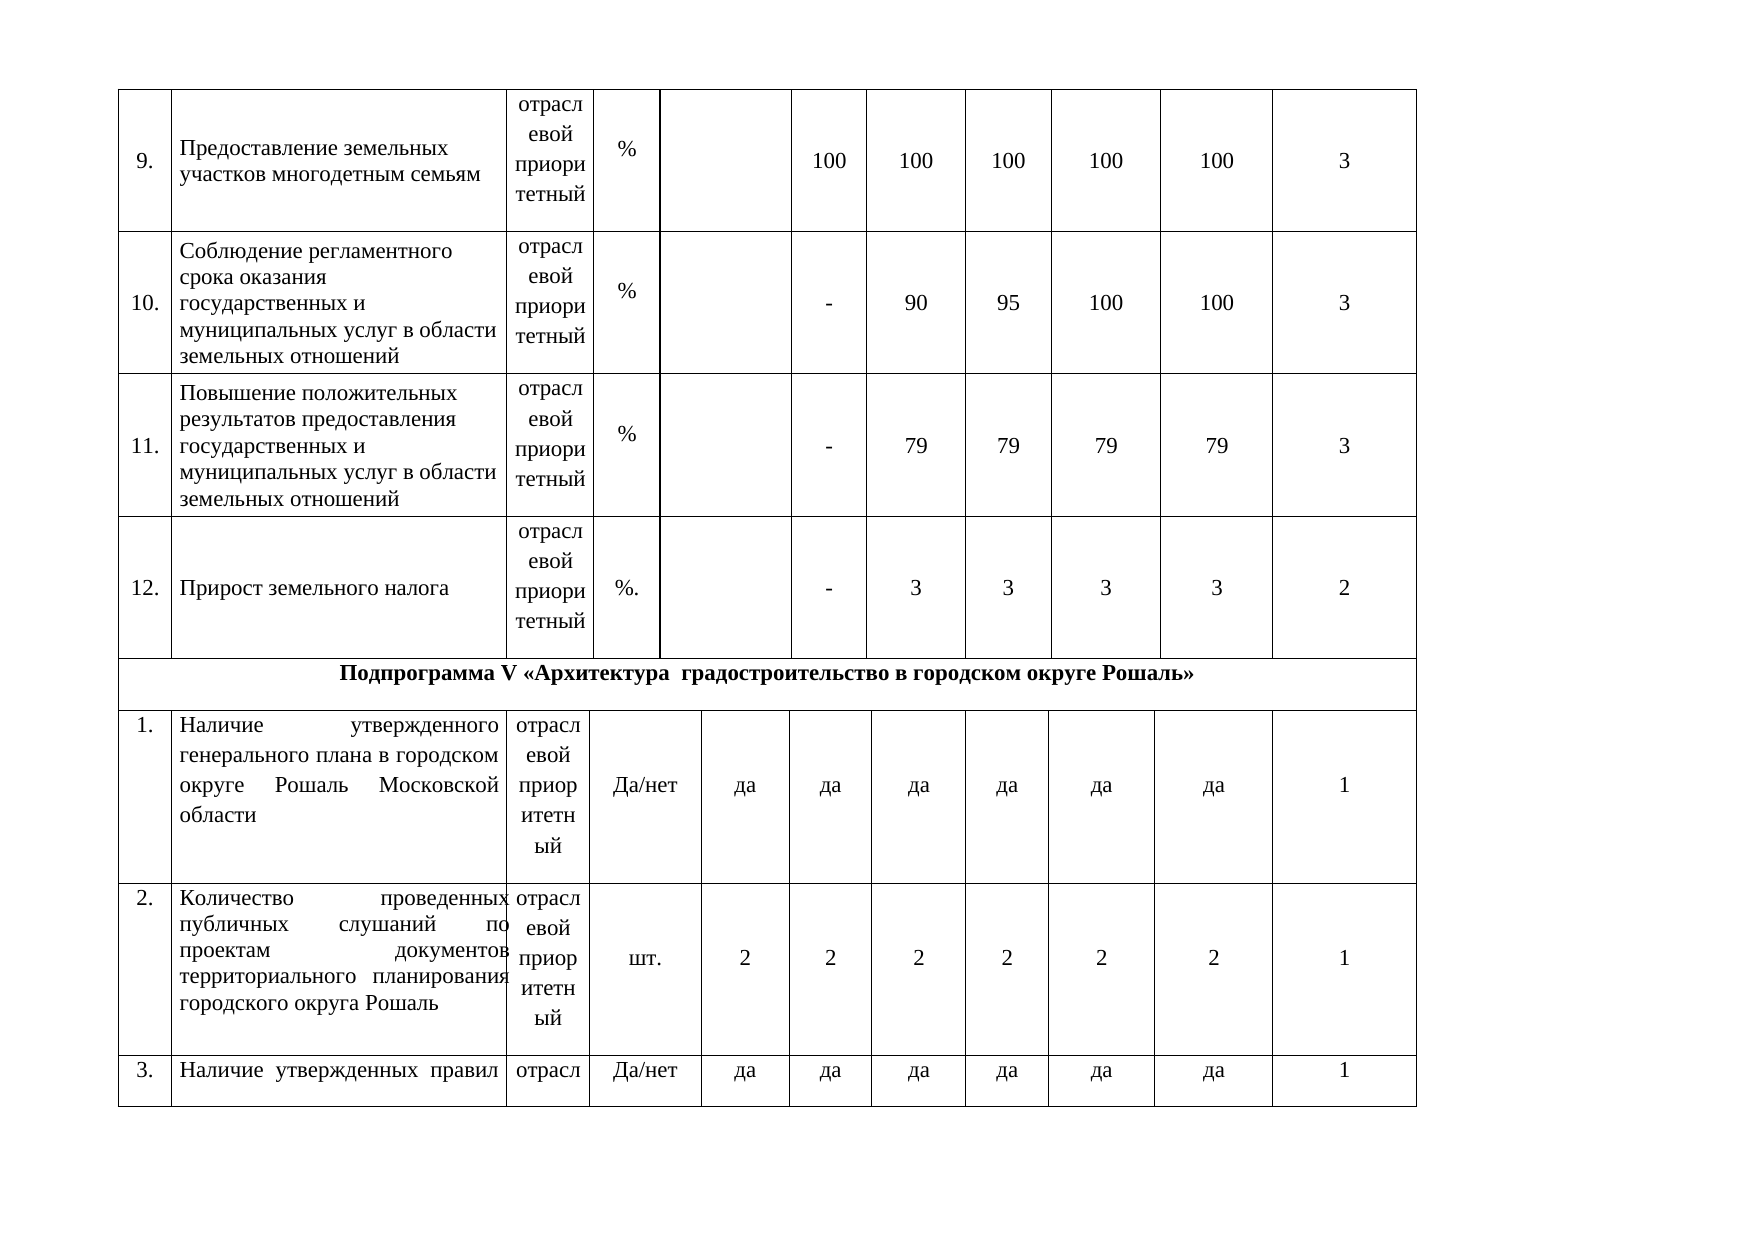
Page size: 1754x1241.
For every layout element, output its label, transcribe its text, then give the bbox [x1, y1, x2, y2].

table_cell 3. [119, 1056, 171, 1106]
table_cell отраслевой приоритетный [507, 711, 589, 882]
table_cell да [1049, 711, 1154, 882]
table_cell 100 [867, 90, 965, 231]
table_cell 79 [966, 374, 1051, 516]
table_cell %. [594, 517, 659, 658]
table_cell Количество проведенных публичных слушаний по проектам документов территориального планирования городского округа Рошаль [172, 884, 506, 1055]
table_cell 3 [1273, 90, 1416, 231]
table_cell [661, 232, 791, 373]
table_cell отраслевой приоритетный [507, 232, 593, 373]
table_cell 3 [966, 517, 1051, 658]
table_cell 11. [119, 374, 171, 516]
table_cell - [792, 232, 866, 373]
table_cell % [594, 374, 659, 516]
table_cell шт. [590, 884, 701, 1055]
table_cell 100 [1161, 90, 1272, 231]
table_cell 2 [702, 884, 789, 1055]
table_cell Прирост земельного налога [172, 517, 506, 658]
table_cell да [790, 1056, 871, 1106]
table_cell 100 [1052, 90, 1160, 231]
table_cell отраслевой приоритетный [507, 374, 593, 516]
table_cell отраслевой приоритетный [507, 517, 593, 658]
table_cell 2 [872, 884, 965, 1055]
table_cell 12. [119, 517, 171, 658]
table_cell % [594, 90, 659, 231]
table_cell 10. [119, 232, 171, 373]
table_cell 3 [867, 517, 965, 658]
table_cell Наличие утвержденного генерального плана в городском округе Рошаль Московской области [172, 711, 506, 882]
table_cell Повышение положительных результатов предоставления государственных и муниципальных услуг в области земельных отношений [172, 374, 506, 516]
table_cell 2. [119, 884, 171, 1055]
table_cell 79 [867, 374, 965, 516]
table_cell да [966, 1056, 1048, 1106]
table_cell да [872, 711, 965, 882]
table_cell 100 [1052, 232, 1160, 373]
table_cell 2 [790, 884, 871, 1055]
table_cell 1 [1273, 711, 1416, 882]
table_cell 9. [119, 90, 171, 231]
table_cell 79 [1052, 374, 1160, 516]
table_cell да [702, 1056, 789, 1106]
table_cell % [594, 232, 659, 373]
table_cell 2 [966, 884, 1048, 1055]
table_cell да [1049, 1056, 1154, 1106]
table_cell 3 [1273, 232, 1416, 373]
table_cell - [792, 374, 866, 516]
table_cell 100 [966, 90, 1051, 231]
table_cell 79 [1161, 374, 1272, 516]
table_cell 1. [119, 711, 171, 882]
table_cell [661, 517, 791, 658]
table_cell 3 [1052, 517, 1160, 658]
table_cell Предоставление земельных участков многодетным семьям [172, 90, 506, 231]
table_cell да [1155, 1056, 1272, 1106]
table_cell 1 [1273, 1056, 1416, 1106]
table_cell 2 [1049, 884, 1154, 1055]
table_cell отраслевой приоритетный [507, 884, 589, 1055]
table_cell 95 [966, 232, 1051, 373]
table_cell Соблюдение регламентного срока оказания государственных и муниципальных услуг в области земельных отношений [172, 232, 506, 373]
table_cell 1 [1273, 884, 1416, 1055]
table_cell Да/нет [590, 1056, 701, 1106]
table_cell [507, 90, 593, 231]
table_cell 100 [792, 90, 866, 231]
table_cell 2 [1273, 517, 1416, 658]
table_cell - [792, 517, 866, 658]
table_cell да [1155, 711, 1272, 882]
table_cell да [966, 711, 1048, 882]
table_cell Да/нет [590, 711, 701, 882]
table_cell да [702, 711, 789, 882]
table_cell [507, 1056, 589, 1106]
table_cell 3 [1161, 517, 1272, 658]
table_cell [172, 1056, 506, 1106]
table_cell [661, 374, 791, 516]
table_cell 90 [867, 232, 965, 373]
table_cell [661, 90, 791, 231]
table_cell 3 [1273, 374, 1416, 516]
table_cell Подпрограмма V «Архитектура градостроительство в городском округе Рошаль» [119, 659, 1416, 710]
table_cell 100 [1161, 232, 1272, 373]
table_cell да [872, 1056, 965, 1106]
table_cell да [790, 711, 871, 882]
table_cell 2 [1155, 884, 1272, 1055]
